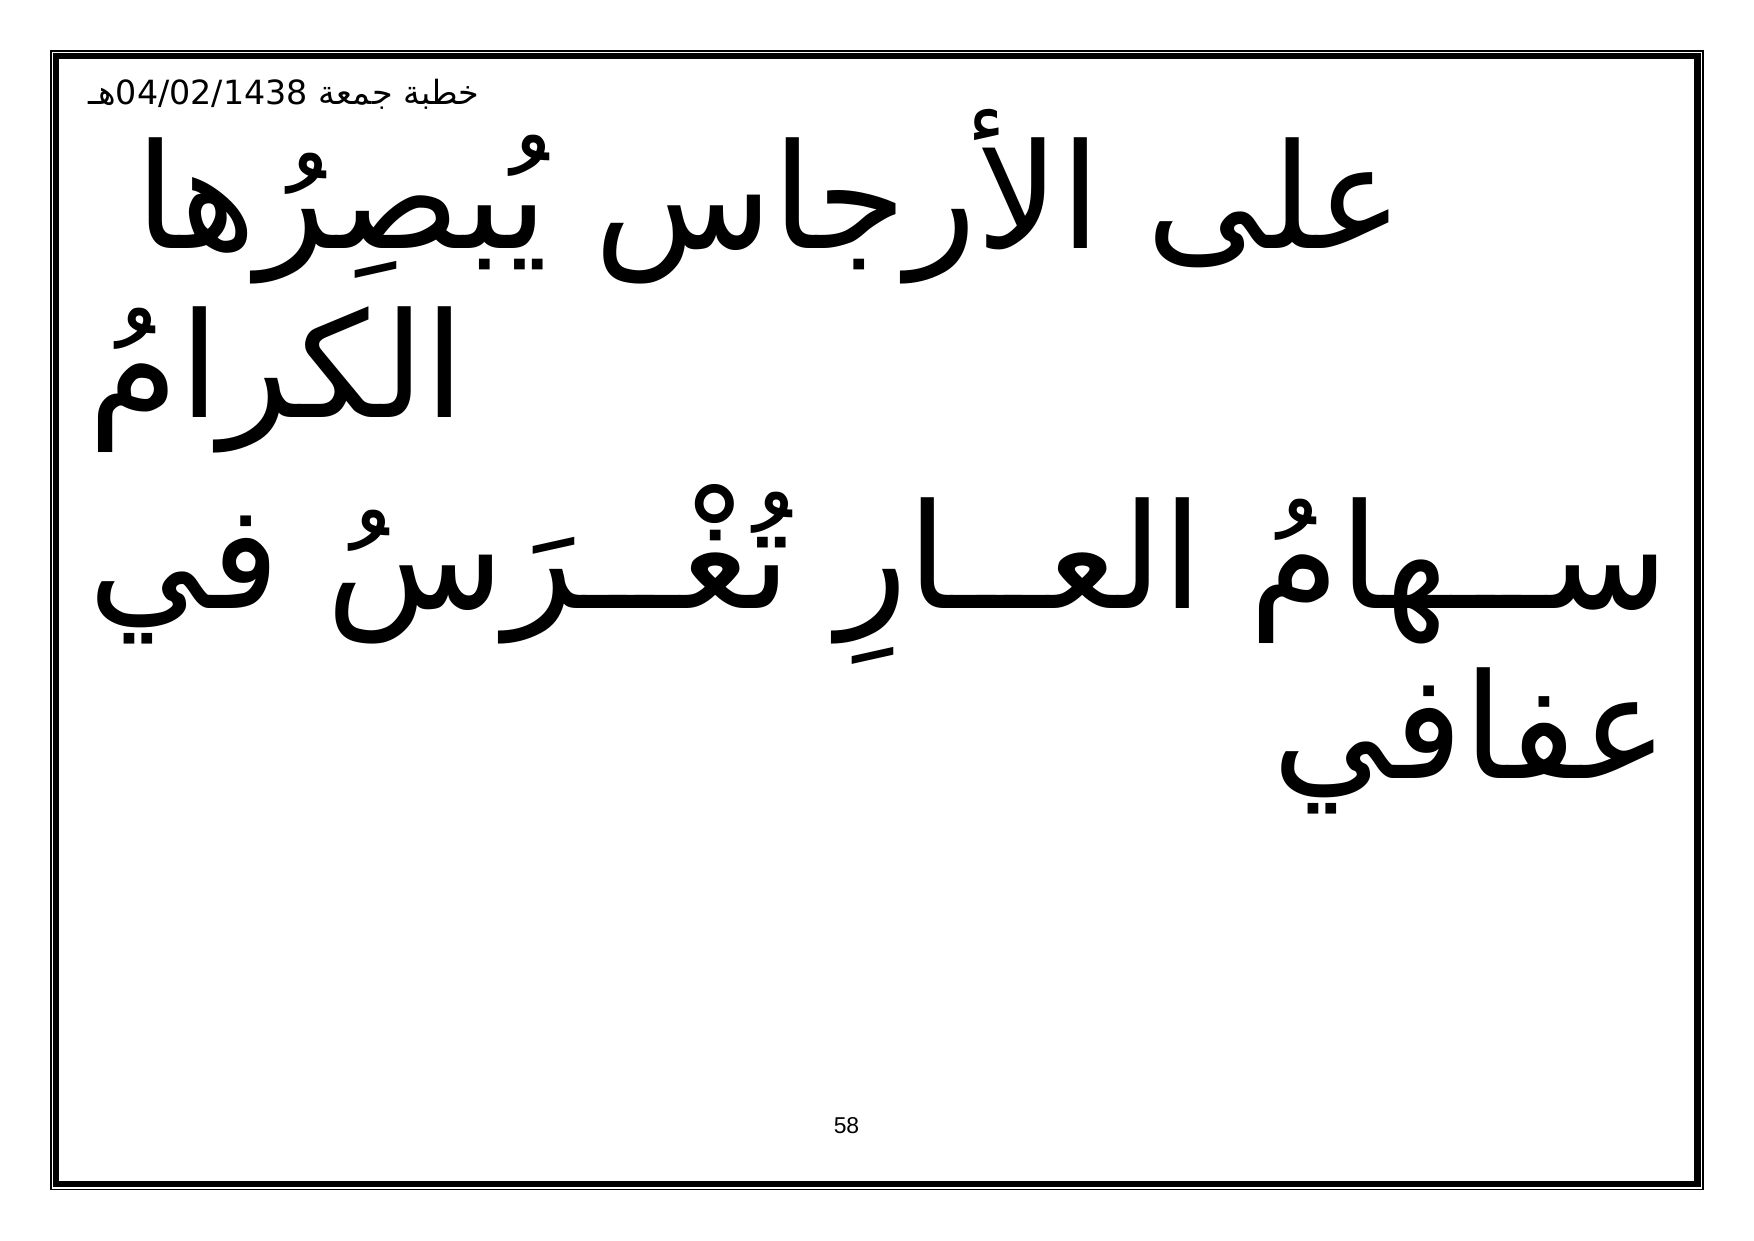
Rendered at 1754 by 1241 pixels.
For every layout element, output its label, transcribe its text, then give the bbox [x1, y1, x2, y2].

text على الأرجاس يُبصِرُها الكرامُ [89, 113, 1669, 452]
text سهامُ العارِ تُغْرَسُ في عفافي [89, 473, 1669, 813]
